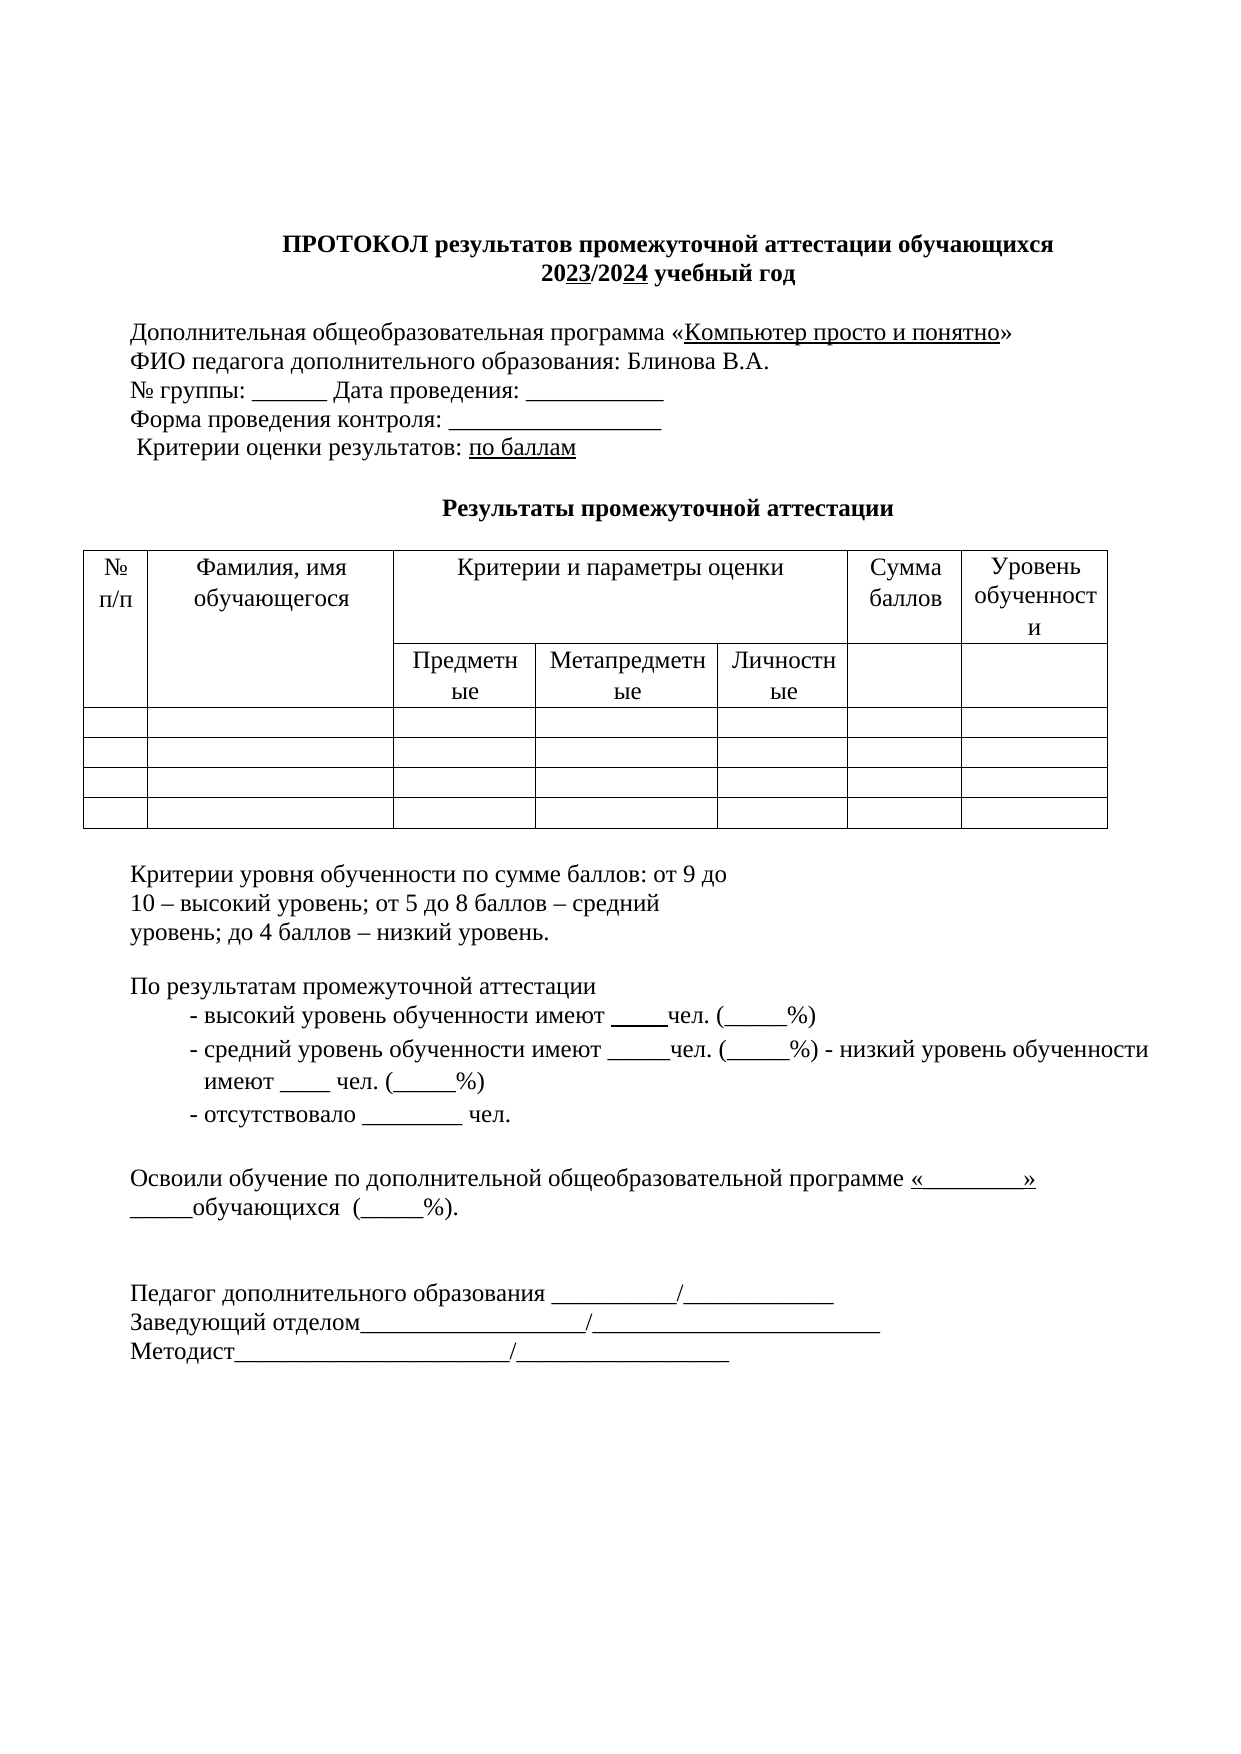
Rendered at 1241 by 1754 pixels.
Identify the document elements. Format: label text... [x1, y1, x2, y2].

text Освоили обучение по дополнительной общеобразовательной программе «________» [130, 1163, 1206, 1192]
table_cell [718, 738, 847, 767]
text Критерии уровня обученности по сумме баллов: от 9 до 10 – высокий уровень; от 5 до 8 баллов – средний уровень; до 4 баллов – низкий уровень. [130, 859, 748, 946]
table_cell [718, 798, 847, 827]
table_cell [84, 738, 147, 767]
subtitle ПРОТОКОЛ результатов промежуточной аттестации обучающихся [127, 229, 1209, 258]
table_cell [962, 708, 1107, 737]
table_cell [148, 708, 393, 737]
table_cell [848, 768, 961, 797]
text _____обучающихся (_____%). [130, 1192, 1206, 1220]
table_cell [536, 738, 717, 767]
list отсутствовало ________ чел. [189, 1099, 1206, 1128]
text Методист______________________/_________________ [130, 1336, 1206, 1364]
text Заведующий отделом__________________/_______________________ [130, 1307, 1206, 1336]
table_cell [394, 798, 535, 827]
list высокий уровень обученности имеют ____ чел. (_____%) [189, 1000, 1206, 1029]
table_header Сумма баллов [848, 551, 961, 643]
text Форма проведения контроля: _________________ [130, 404, 871, 432]
table_cell [148, 738, 393, 767]
text № группы: ______ Дата проведения: ___________ [130, 375, 1206, 404]
table_header Критерии и параметры оценки [394, 551, 847, 643]
table_cell [536, 798, 717, 827]
table_header Уровень обученност и [962, 551, 1107, 643]
text ФИО педагога дополнительного образования: Блинова В.А. [130, 346, 1164, 375]
table_cell Предметн ые [394, 644, 535, 707]
table_cell [394, 738, 535, 767]
table_cell [148, 798, 393, 827]
text По результатам промежуточной аттестации [130, 971, 1206, 1000]
table_cell [536, 768, 717, 797]
table_cell [718, 708, 847, 737]
table_cell [84, 798, 147, 827]
table_header Фамилия, имя обучающегося [148, 551, 393, 707]
table_cell [536, 708, 717, 737]
table_cell Личностн ые [718, 644, 847, 707]
table_cell [848, 708, 961, 737]
table_cell [84, 768, 147, 797]
table_header № п/п [84, 551, 147, 707]
table_cell [394, 708, 535, 737]
table_cell [84, 708, 147, 737]
table_cell [394, 768, 535, 797]
table_cell [848, 798, 961, 827]
subtitle Результаты промежуточной аттестации [127, 493, 1209, 522]
table_cell [962, 644, 1107, 707]
text Критерии оценки результатов: по баллам [130, 432, 871, 461]
table_cell [848, 738, 961, 767]
list средний уровень обученности имеют _____чел. (_____%) - низкий уровень обученности имеют ____ чел. (_____%) [189, 1034, 1206, 1094]
text Дополнительная общеобразовательная программа «Компьютер просто и понятно» [130, 317, 1164, 346]
table_cell [962, 738, 1107, 767]
subtitle 2023/2024 учебный год [127, 258, 1209, 287]
text Педагог дополнительного образования __________/____________ [130, 1278, 1206, 1307]
table_cell [962, 768, 1107, 797]
table_cell [148, 768, 393, 797]
table_cell [848, 644, 961, 707]
table_cell [718, 768, 847, 797]
table_cell [962, 798, 1107, 827]
table_cell Метапредметн ые [536, 644, 717, 707]
